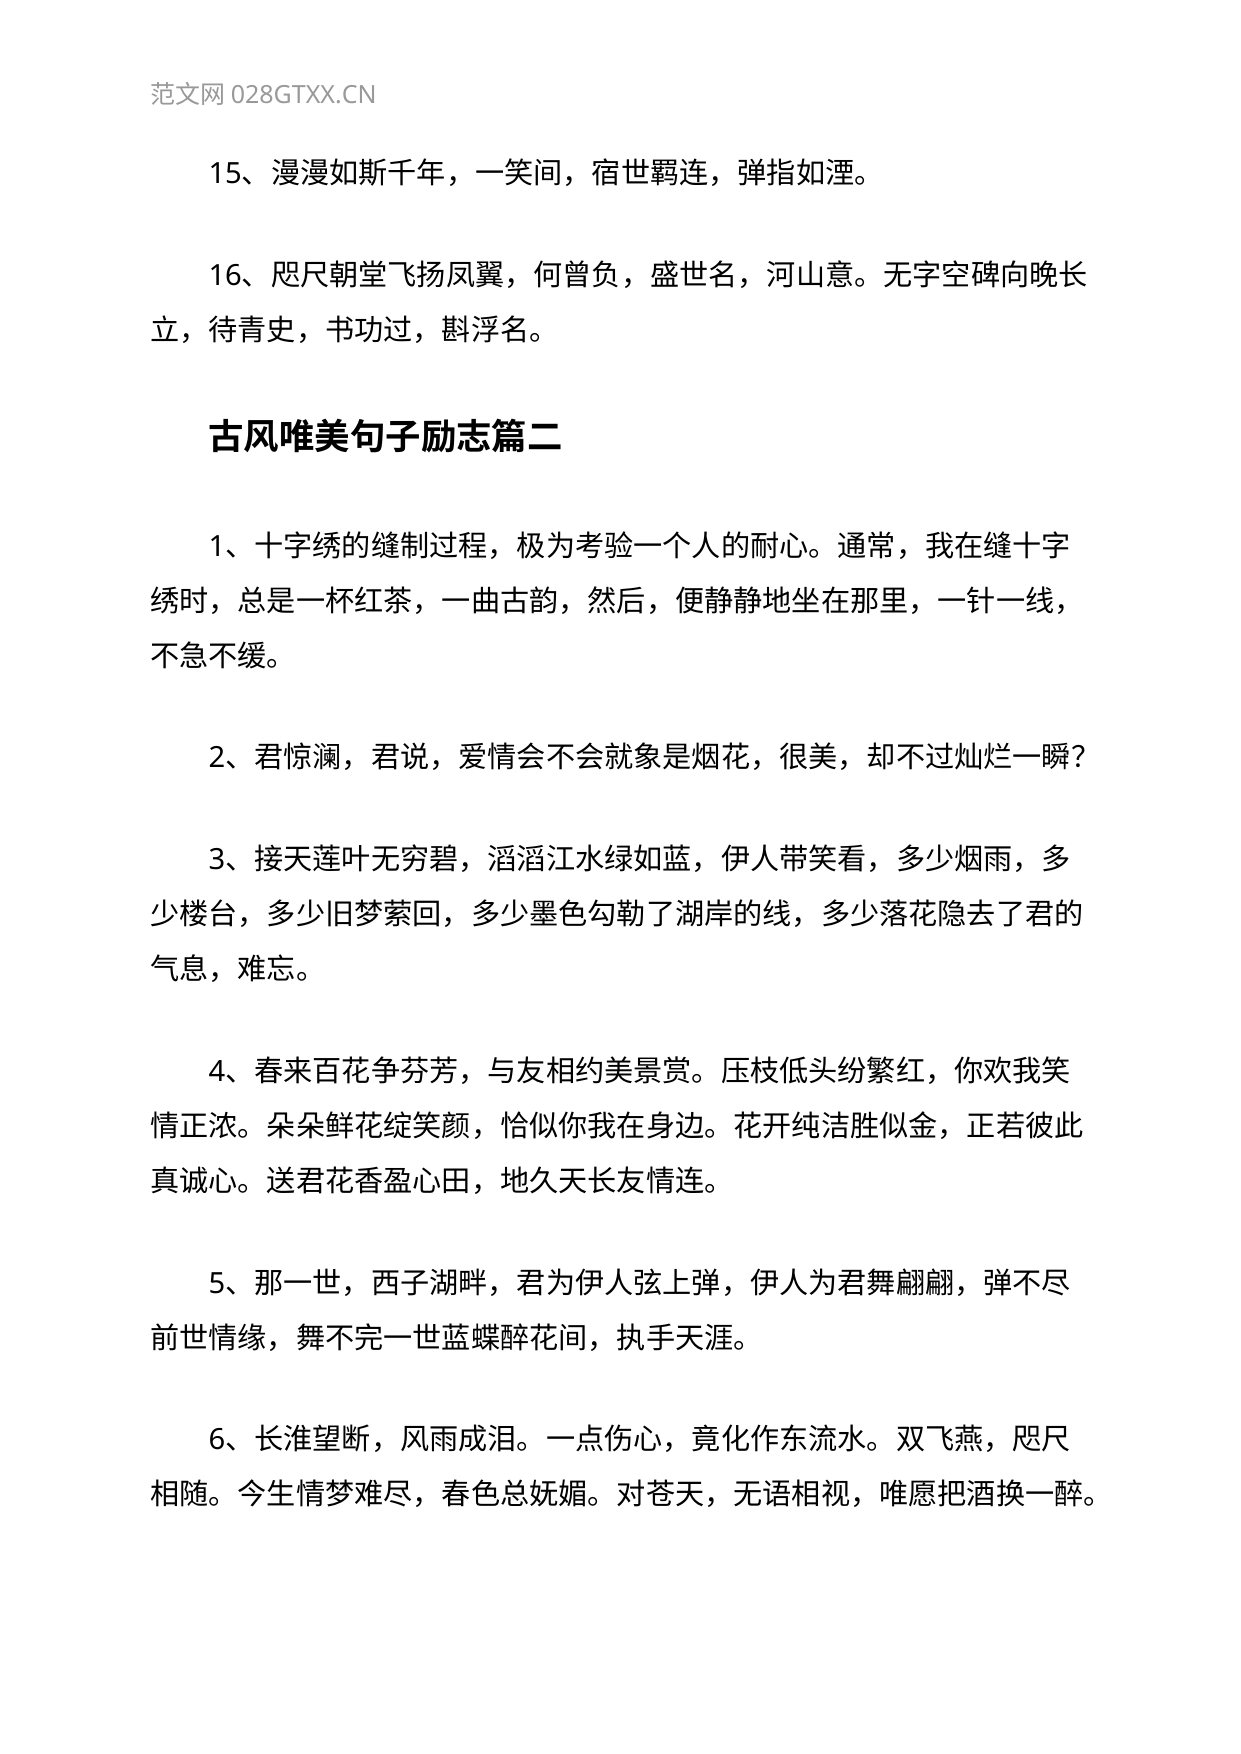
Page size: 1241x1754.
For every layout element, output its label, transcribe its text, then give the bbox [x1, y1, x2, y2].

text 5、那一世，西子湖畔，君为伊人弦上弹，伊人为君舞翩翩，弹不尽前世情缘，舞不完一世蓝蝶醉花间，执手天涯。 [150, 1259, 1090, 1356]
text 2、君惊澜，君说，爱情会不会就象是烟花，很美，却不过灿烂一瞬？ [150, 734, 1090, 776]
text 1、十字绣的缝制过程，极为考验一个人的耐心。通常，我在缝十字绣时，总是一杯红茶，一曲古韵，然后，便静静地坐在那里，一针一线，不急不缓。 [150, 522, 1090, 674]
text 古风唯美句子励志篇二 [150, 409, 1090, 460]
text 4、春来百花争芬芳，与友相约美景赏。压枝低头纷繁红，你欢我笑情正浓。朵朵鲜花绽笑颜，恰似你我在身边。花开纯洁胜似金，正若彼此真诚心。送君花香盈心田，地久天长友情连。 [150, 1047, 1090, 1200]
text 15、漫漫如斯千年，一笑间，宿世羁连，弹指如湮。 [150, 150, 1090, 192]
text 16、咫尺朝堂飞扬凤翼，何曾负，盛世名，河山意。无字空碑向晚长立，待青史，书功过，斟浮名。 [150, 252, 1090, 349]
text 3、接天莲叶无穷碧，滔滔江水绿如蓝，伊人带笑看，多少烟雨，多少楼台，多少旧梦萦回，多少墨色勾勒了湖岸的线，多少落花隐去了君的气息，难忘。 [150, 836, 1090, 988]
text 6、长淮望断，风雨成泪。一点伤心，竟化作东流水。双飞燕，咫尺相随。今生情梦难尽，春色总妩媚。对苍天，无语相视，唯愿把酒换一醉。 [150, 1416, 1090, 1513]
